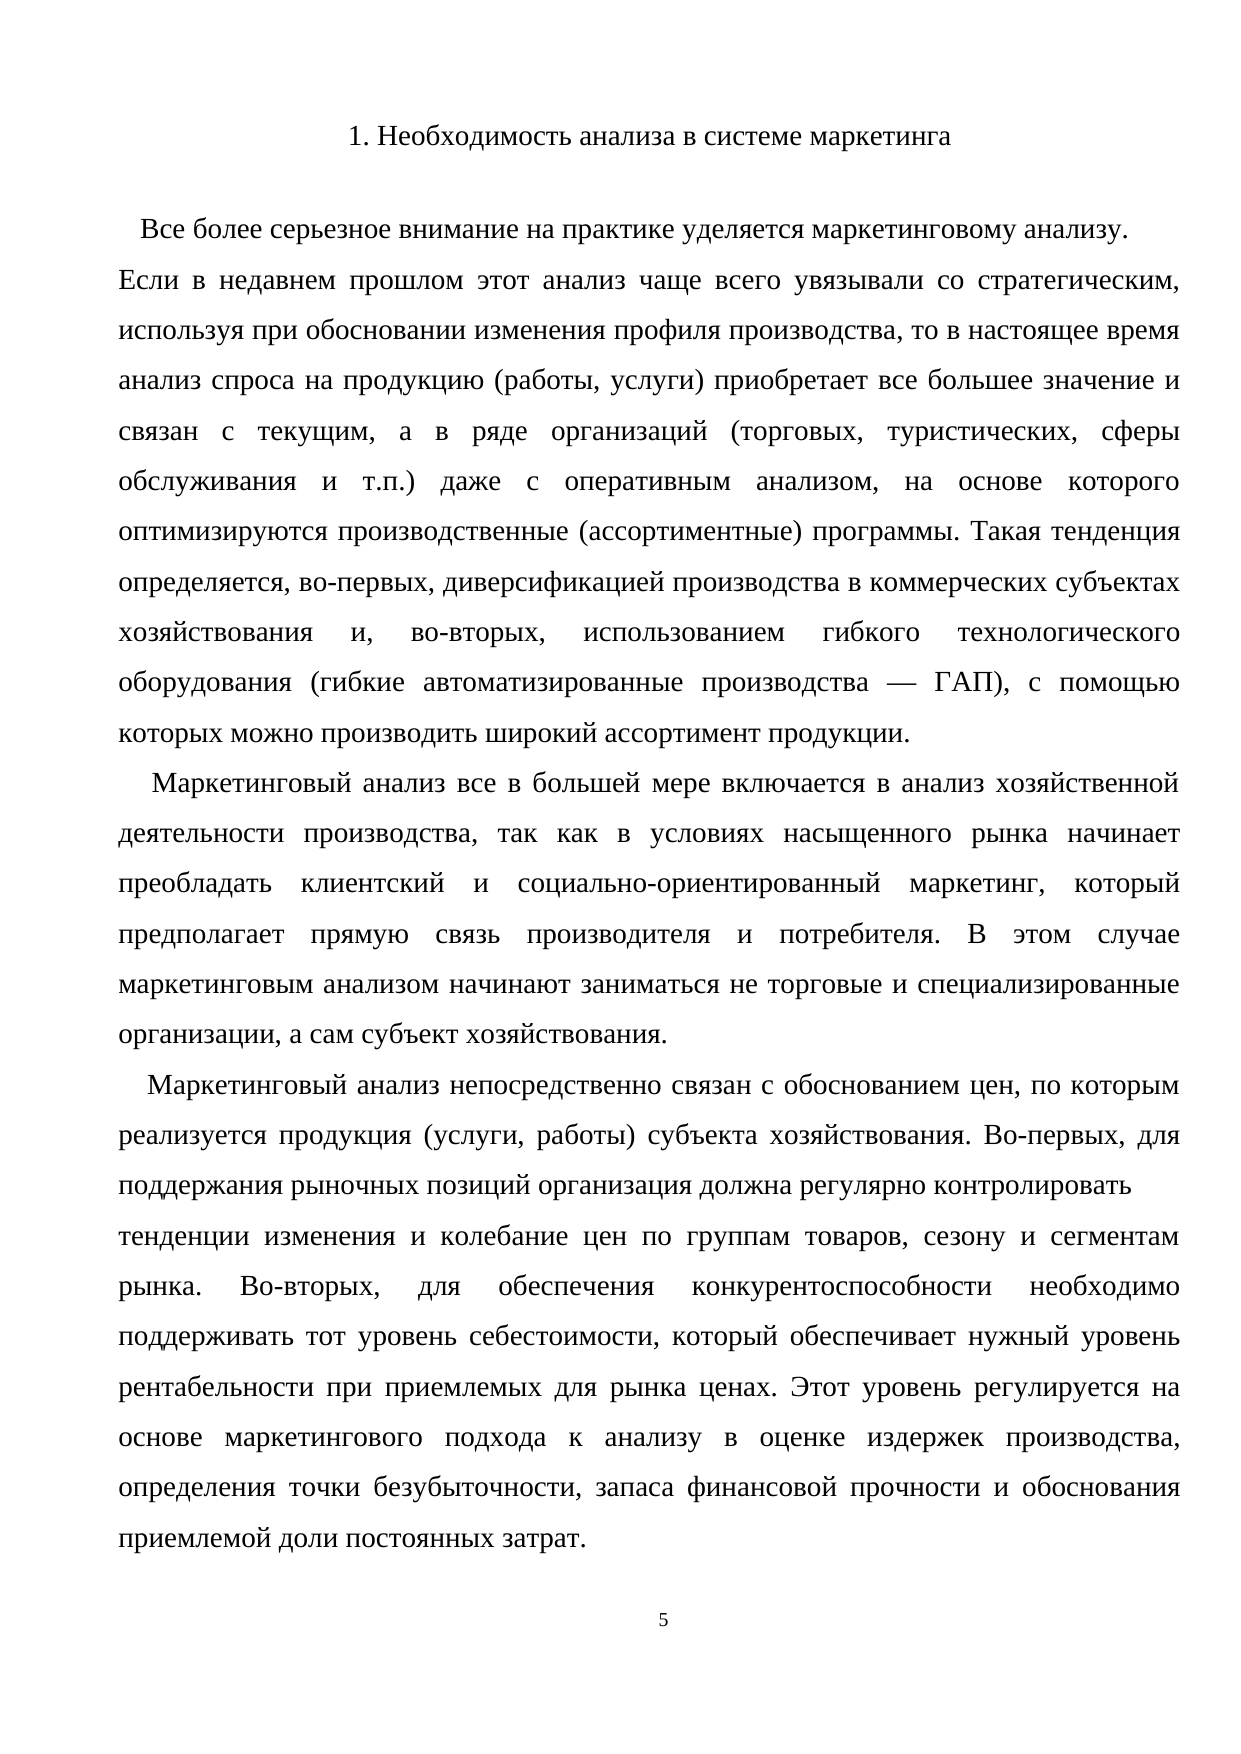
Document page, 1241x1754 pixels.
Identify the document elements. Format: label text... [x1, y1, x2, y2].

subtitle тенденции изменения и колебание цен по группам товаров, сезону и сегментам рынка. Во-вторых, для обеспечения конкурентоспособности необходимо поддерживать тот уровень себестоимости, который обеспечивает нужный уровень рентабельности при приемлемых для рынка ценах. Этот уровень регулируется на основе маркетингового подхода к анализу в оценке издержек производства, определения точки безубыточности, запаса финансовой прочности и обоснования приемлемой доли постоянных затрат. [118, 1218, 1181, 1553]
subtitle Маркетинговый анализ непосредственно связан с обоснованием цен, по которым реализуется продукция (услуги, работы) субъекта хозяйствования. Во-первых, для поддержания рыночных позиций организация должна регулярно контролировать [118, 1067, 1181, 1201]
subtitle Маркетинговый анализ все в большей мере включается в анализ хозяйственной деятельности производства, так как в условиях насыщенного рынка начинает преобладать клиентский и социально-ориентированный маркетинг, который предполагает прямую связь производителя и потребителя. В этом случае маркетинговым анализом начинают заниматься не торговые и специализированные организации, а сам субъект хозяйствования. [118, 765, 1181, 1050]
subtitle Все более серьезное внимание на практике уделяется маркетинговому анализу. [118, 212, 1181, 245]
subtitle 1. Необходимость анализа в системе маркетинга [118, 118, 1181, 152]
subtitle Если в недавнем прошлом этот анализ чаще всего увязывали со стратегическим, используя при обосновании изменения профиля производства, то в настоящее время анализ спроса на продукцию (работы, услуги) приобретает все большее значение и связан с текущим, а в ряде организаций (торговых, туристических, сферы обслуживания и т.п.) даже с оперативным анализом, на основе которого оптимизируются производственные (ассортиментные) программы. Такая тенденция определяется, во-первых, диверсификацией производства в коммерческих субъектах хозяйствования и, во-вторых, использованием гибкого технологического оборудования (гибкие автоматизированные производства — ГАП), с помощью которых можно производить широкий ассортимент продукции. [118, 262, 1181, 748]
